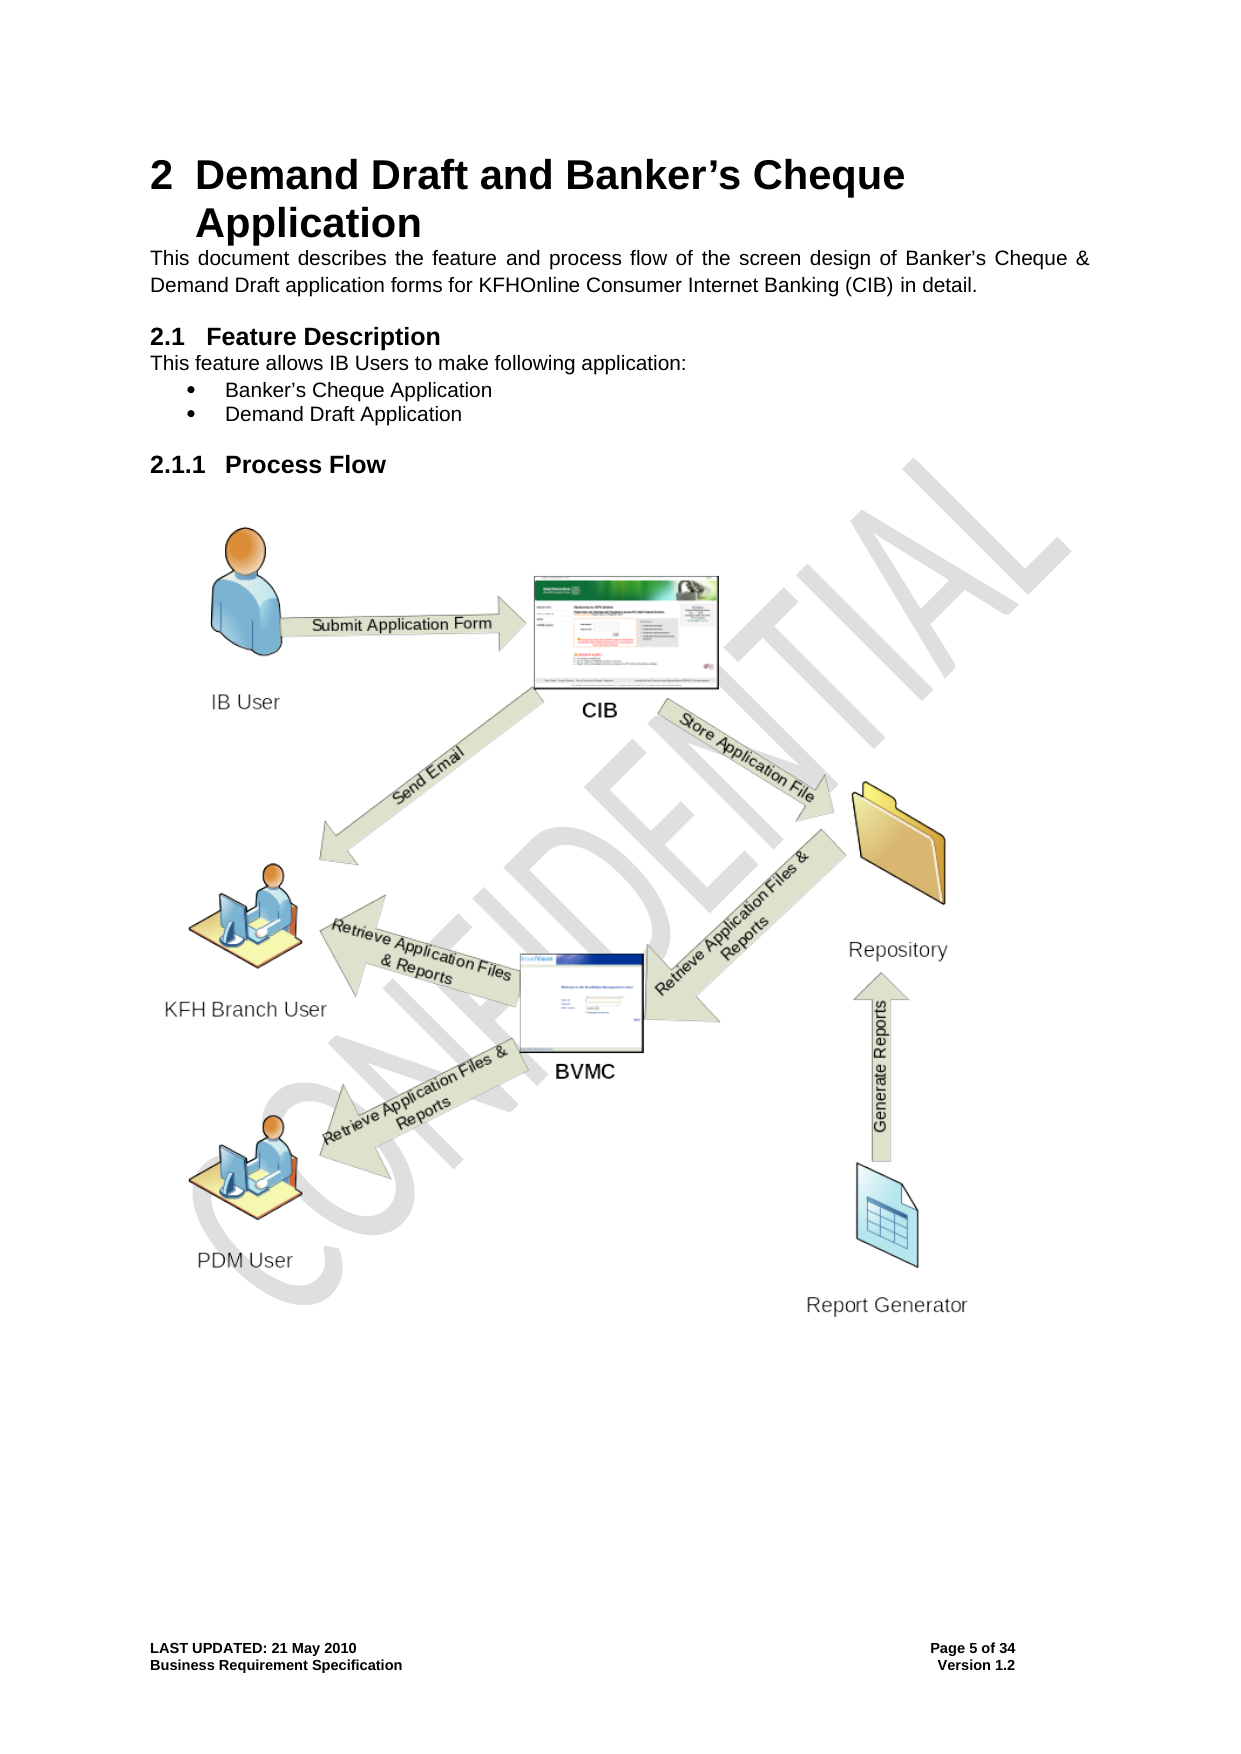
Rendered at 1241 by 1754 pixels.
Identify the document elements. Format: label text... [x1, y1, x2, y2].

text This feature allows IB Users to make following application: [150, 350, 1090, 374]
subtitle Process Flow [150, 450, 1090, 479]
subtitle Demand Draft and Banker’s Cheque Application [150, 150, 1090, 246]
list Demand Draft Application [187, 402, 1090, 426]
list Banker’s Cheque Application [187, 378, 1090, 402]
subtitle Feature Description [150, 322, 1090, 350]
text This document describes the feature and process flow of the screen design of Banker’s Cheque & Demand Draft application forms for KFHOnline Consumer Internet Banking (CIB) in detail. [150, 246, 1090, 297]
